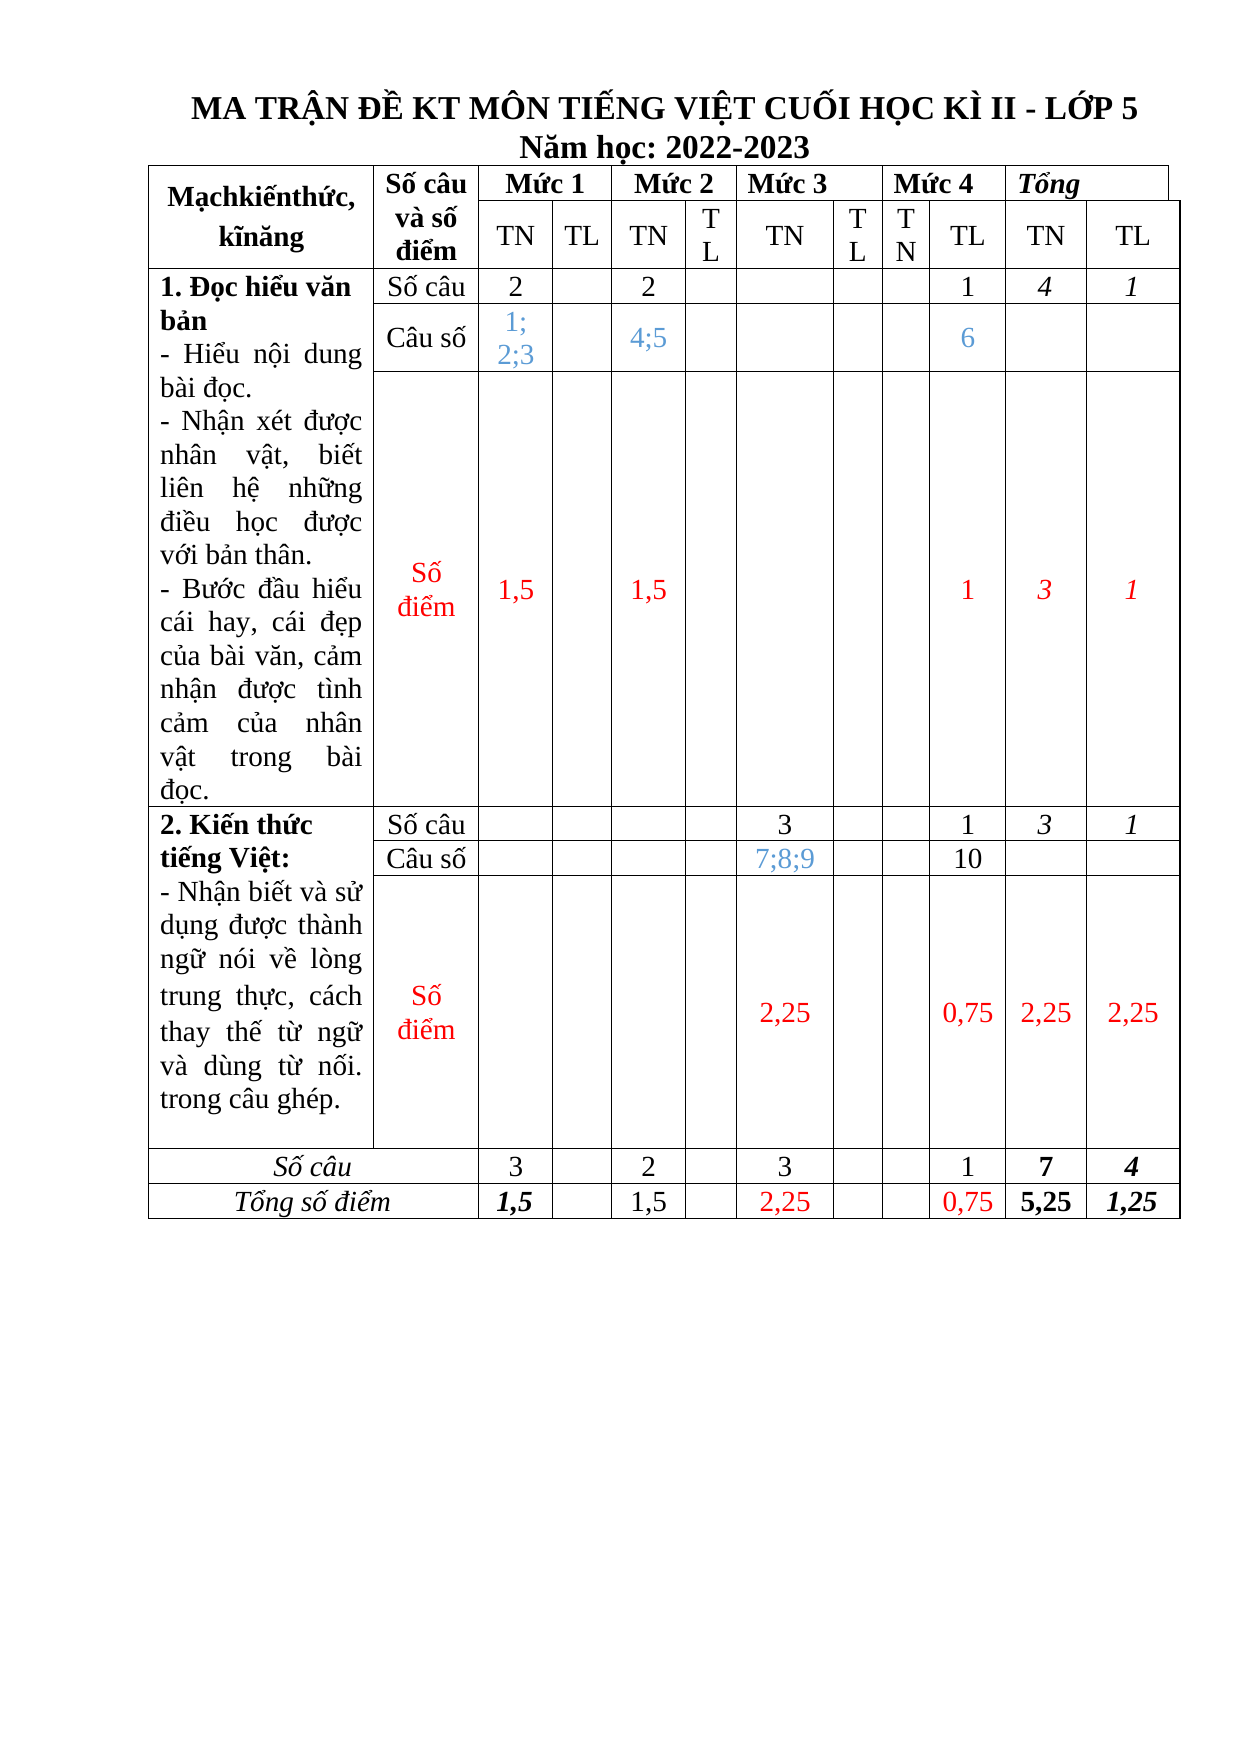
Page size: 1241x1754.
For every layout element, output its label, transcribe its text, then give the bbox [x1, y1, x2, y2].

table_cell [834, 807, 882, 840]
table_cell 4 [1006, 269, 1086, 303]
table_cell [883, 304, 929, 371]
table_cell 1,5 [479, 1184, 552, 1217]
table_cell [686, 1184, 736, 1217]
table_cell 2,25 [737, 1184, 833, 1217]
table_cell Câu số [374, 304, 478, 371]
table_cell 1 [930, 372, 1005, 806]
table_cell [553, 841, 611, 875]
table_cell [553, 876, 611, 1148]
table_cell TL [686, 201, 736, 268]
table_cell 4 [1087, 1149, 1179, 1183]
table_cell 1 [930, 807, 1005, 840]
table_cell [834, 372, 882, 806]
table_cell [686, 304, 736, 371]
table_cell [686, 807, 736, 840]
table_cell TL [834, 201, 882, 268]
table_cell 7 [1006, 1149, 1086, 1183]
table_cell [737, 372, 833, 806]
table_cell [834, 304, 882, 371]
table_cell 3 [1006, 807, 1086, 840]
table_cell 3 [737, 807, 833, 840]
table_cell [479, 841, 552, 875]
table_cell 1 [1087, 269, 1179, 303]
table_cell [834, 876, 882, 1148]
table_cell 1,5 [612, 1184, 685, 1217]
table_cell [1006, 304, 1086, 371]
table_cell [686, 269, 736, 303]
table_cell [686, 372, 736, 806]
table_cell Câu số [374, 841, 478, 875]
table_header Mức 4 [883, 166, 1005, 200]
table_cell 1 [1087, 372, 1179, 806]
table_cell [612, 876, 685, 1148]
table_cell [883, 1184, 929, 1217]
table_header Mức 1 [479, 166, 611, 200]
table_cell [737, 304, 833, 371]
table_cell Số câu [374, 269, 478, 303]
table_header Tổng [1006, 166, 1168, 200]
table_cell TL [1087, 201, 1179, 268]
table_cell [883, 876, 929, 1148]
table_cell TN [612, 201, 685, 268]
table_cell 5,25 [1006, 1184, 1086, 1217]
table_cell 7;8;9 [737, 841, 833, 875]
table_cell TL [930, 201, 1005, 268]
table_cell [553, 269, 611, 303]
table_cell [834, 1149, 882, 1183]
table_cell [834, 1184, 882, 1217]
table_cell Tổng số điểm [149, 1184, 478, 1217]
table_cell [883, 1149, 929, 1183]
table_cell [612, 841, 685, 875]
table_cell 2 [612, 269, 685, 303]
table_cell Số câu [149, 1149, 478, 1183]
table_cell Số câu [374, 807, 478, 840]
table_cell 3 [479, 1149, 552, 1183]
table_cell TL [553, 201, 611, 268]
table_cell 2,25 [1006, 876, 1086, 1148]
table_cell Số điểm [374, 372, 478, 806]
table_cell [479, 876, 552, 1148]
table_cell [883, 269, 929, 303]
table_cell TN [479, 201, 552, 268]
table_cell [553, 304, 611, 371]
table_cell [883, 372, 929, 806]
table_cell [1087, 841, 1179, 875]
table_cell 1,5 [612, 372, 685, 806]
table_cell [737, 269, 833, 303]
table_cell TN [1006, 201, 1086, 268]
table_cell 6 [930, 304, 1005, 371]
table_header Mạchkiếnthức, kĩnăng [149, 166, 373, 268]
table_cell [612, 807, 685, 840]
table_cell [686, 876, 736, 1148]
table_cell [883, 807, 929, 840]
table_cell 0,75 [930, 876, 1005, 1148]
table_cell [553, 1184, 611, 1217]
table_cell [553, 1149, 611, 1183]
table_cell TN [883, 201, 929, 268]
table_cell [686, 841, 736, 875]
table_cell [834, 841, 882, 875]
table_cell 1. Đọc hiểu văn bản - Hiểu nội dung bài đọc. - Nhận xét được nhân vật, biết liên hệ những điều học được với bản thân. - Bước đầu hiểu cái hay, cái đẹp của bài văn, cảm nhận được tình cảm của nhân vật trong bài đọc. [149, 269, 373, 806]
table_cell 2. Kiến thức tiếng Việt: - Nhận biết và sử dụng được thành ngữ nói về lòng trung thực, cách thay thế từ ngữ và dùng từ nối. trong câu ghép. [149, 807, 373, 1148]
table_cell [553, 372, 611, 806]
table_cell 10 [930, 841, 1005, 875]
table_cell 0,75 [930, 1184, 1005, 1217]
table_cell [883, 841, 929, 875]
table_cell [1006, 841, 1086, 875]
table_cell 1,25 [1087, 1184, 1179, 1217]
table_cell 4;5 [612, 304, 685, 371]
table_cell [1087, 304, 1179, 371]
table_cell 1,5 [479, 372, 552, 806]
table_header Số câu và số điểm [374, 166, 478, 268]
table_cell 2 [479, 269, 552, 303]
table_cell 2,25 [737, 876, 833, 1148]
table_cell 1 [1087, 807, 1179, 840]
table_cell 1 [930, 1149, 1005, 1183]
table_cell [834, 269, 882, 303]
table_cell 3 [737, 1149, 833, 1183]
table_cell [686, 1149, 736, 1183]
table_cell 1;2;3 [479, 304, 552, 371]
table_header Mức 2 [612, 166, 736, 200]
table_header Mức 3 [737, 166, 882, 200]
table_cell Số điểm [374, 876, 478, 1148]
table_cell 1 [930, 269, 1005, 303]
table_cell TN [737, 201, 833, 268]
text MA TRẬN ĐỀ KT MÔN TIẾNG VIỆT CUỐI HỌC KÌ II - LỚP 5 [177, 89, 1152, 127]
table_cell 3 [1006, 372, 1086, 806]
text Năm học: 2022-2023 [177, 127, 1152, 165]
table_cell [553, 807, 611, 840]
table_cell 2,25 [1087, 876, 1179, 1148]
table_cell 2 [612, 1149, 685, 1183]
table_cell [479, 807, 552, 840]
